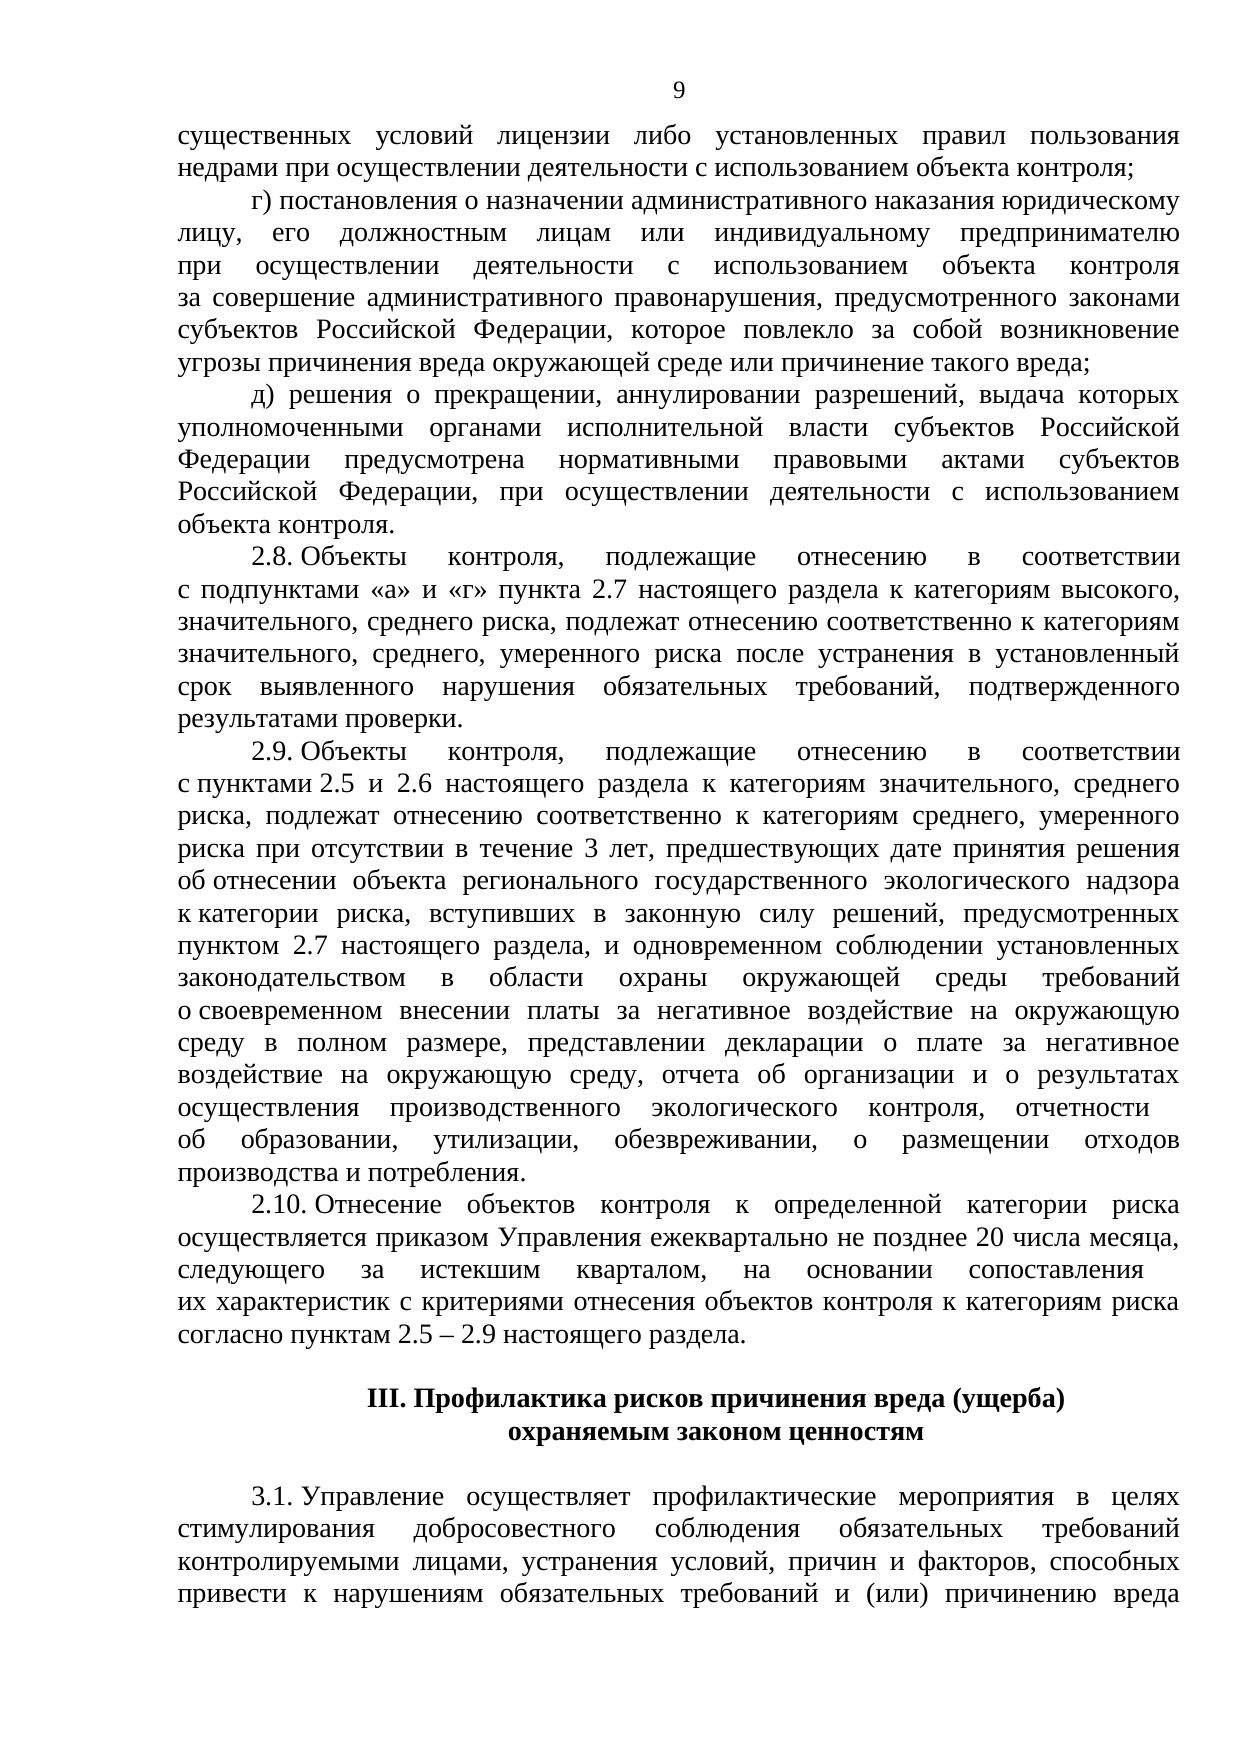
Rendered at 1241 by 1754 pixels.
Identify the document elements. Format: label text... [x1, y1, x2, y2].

text 2.8. Объекты контроля, подлежащие отнесению в соответствии с подпунктами «а» и «г» пункта 2.7 настоящего раздела к категориям высокого, значительного, среднего риска, подлежат отнесению соответственно к категориям значительного, среднего, умеренного риска после устранения в установленный срок выявленного нарушения обязательных требований, подтвержденного результатами проверки. [177, 539, 1181, 734]
text 2.9. Объекты контроля, подлежащие отнесению в соответствии с пунктами 2.5 и 2.6 настоящего раздела к категориям значительного, среднего риска, подлежат отнесению соответственно к категориям среднего, умеренного риска при отсутствии в течение 3 лет, предшествующих дате принятия решения об отнесении объекта регионального государственного экологического надзора к категории риска, вступивших в законную силу решений, предусмотренных пунктом 2.7 настоящего раздела, и одновременном соблюдении установленных законодательством в области охраны окружающей среды требований о своевременном внесении платы за негативное воздействие на окружающую среду в полном размере, представлении декларации о плате за негативное воздействие на окружающую среду, отчета об организации и о результатах осуществления производственного экологического контроля, отчетности об образовании, утилизации, обезвреживании, о размещении отходов производства и потребления. [177, 734, 1181, 1187]
text 2.10. Отнесение объектов контроля к определенной категории риска осуществляется приказом Управления ежеквартально не позднее 20 числа месяца, следующего за истекшим кварталом, на основании сопоставления их характеристик с критериями отнесения объектов контроля к категориям риска согласно пунктам 2.5 – 2.9 настоящего раздела. [177, 1187, 1181, 1349]
text г) постановления о назначении административного наказания юридическому лицу, его должностным лицам или индивидуальному предпринимателю при осуществлении деятельности с использованием объекта контроля за совершение административного правонарушения, предусмотренного законами субъектов Российской Федерации, которое повлекло за собой возникновение угрозы причинения вреда окружающей среде или причинение такого вреда; [177, 183, 1181, 377]
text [177, 1479, 1181, 1608]
text д) решения о прекращении, аннулировании разрешений, выдача которых уполномоченными органами исполнительной власти субъектов Российской Федерации предусмотрена нормативными правовыми актами субъектов Российской Федерации, при осуществлении деятельности с использованием объекта контроля. [177, 377, 1181, 539]
text III. Профилактика рисков причинения вреда (ущерба) [177, 1382, 1181, 1414]
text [177, 118, 1181, 183]
text охраняемым законом ценностям [177, 1414, 1181, 1446]
